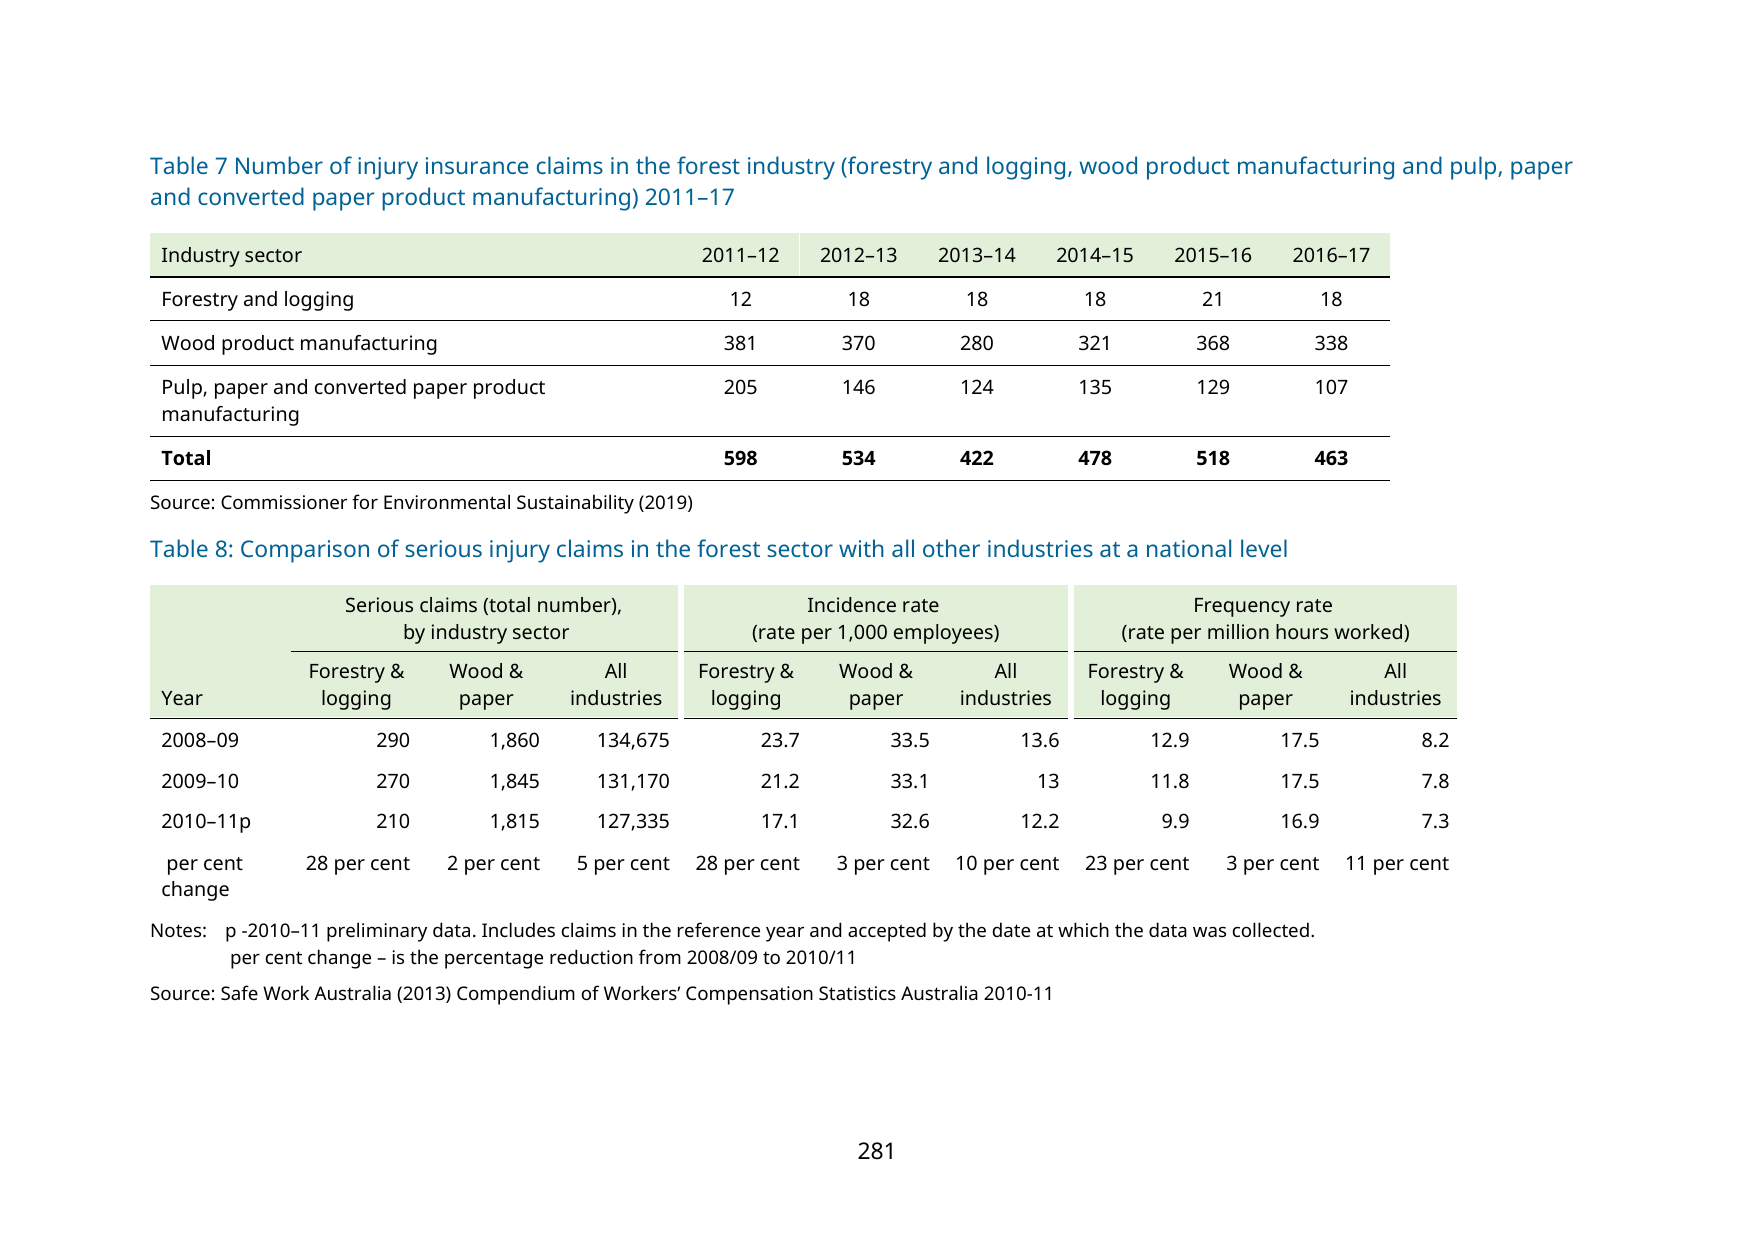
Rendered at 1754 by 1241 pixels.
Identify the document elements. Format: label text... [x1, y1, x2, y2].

table_cell 1,815 [421, 800, 551, 841]
table_cell 534 [800, 437, 918, 479]
table_cell 290 [291, 719, 421, 759]
table_cell 1,845 [421, 759, 551, 800]
text Source: Commissioner for Environmental Sustainability (2019) [150, 489, 1604, 514]
table_cell 2010–11p [150, 800, 291, 841]
table_cell 21 [1154, 278, 1272, 320]
text Notes: p -2010–11 preliminary data. Includes claims in the reference year and accepted by the date at which the data was collected. [150, 917, 1604, 942]
table_cell 12.9 [1074, 719, 1201, 759]
table_cell 280 [918, 321, 1036, 364]
table_cell 321 [1036, 321, 1154, 364]
table_cell Pulp, paper and converted paper product manufacturing [150, 366, 682, 436]
table_cell 16.9 [1201, 800, 1331, 841]
table_cell 1,860 [421, 719, 551, 759]
table_cell All industries [941, 652, 1068, 717]
table_header 2012–13 [800, 233, 918, 276]
table_cell All industries [551, 652, 678, 717]
table_cell 422 [918, 437, 1036, 479]
table_cell 5 per cent [551, 841, 678, 909]
table_cell 33.1 [811, 759, 941, 800]
table_cell 17.1 [684, 800, 811, 841]
table_cell Forestry and logging [150, 278, 682, 320]
table_cell 8.2 [1331, 718, 1460, 759]
table_cell 33.5 [811, 719, 941, 759]
table_cell 18 [918, 278, 1036, 320]
table_cell 127,335 [551, 800, 678, 841]
table_cell 32.6 [811, 800, 941, 841]
table_cell 134,675 [551, 719, 678, 759]
table_cell Wood product manufacturing [150, 321, 682, 364]
table_header Frequency rate (rate per million hours worked) [1074, 585, 1457, 651]
table_cell 18 [1036, 278, 1154, 320]
table_cell 13.6 [941, 719, 1068, 759]
table_cell 370 [800, 321, 918, 364]
table_cell 7.3 [1331, 800, 1460, 841]
text per cent change – is the percentage reduction from 2008/09 to 2010/11 [150, 944, 1604, 970]
table_header Serious claims (total number), by industry sector [291, 585, 678, 651]
table_cell Wood & paper [1201, 652, 1331, 717]
text Source: Safe Work Australia (2013) Compendium of Workers’ Compensation Statistics Australia 2010-11 [150, 980, 1604, 1006]
table_cell 2008–09 [150, 719, 291, 759]
table_cell 21.2 [684, 759, 811, 800]
table_header 2013–14 [918, 233, 1036, 276]
table_cell 11.8 [1074, 759, 1201, 800]
table_cell Forestry & logging [684, 652, 811, 717]
table_cell All industries [1331, 652, 1457, 717]
table_cell 478 [1036, 437, 1154, 479]
table_cell 17.5 [1201, 759, 1331, 800]
table_cell 11 per cent [1331, 841, 1460, 909]
table_cell 23 per cent [1074, 841, 1201, 909]
table_cell Wood & paper [421, 652, 551, 717]
table_cell 10 per cent [941, 841, 1068, 909]
table_cell 9.9 [1074, 800, 1201, 841]
table_header 2016–17 [1272, 233, 1390, 276]
table_cell 129 [1154, 366, 1272, 436]
table_header 2011–12 [682, 233, 799, 276]
table_cell 28 per cent [291, 841, 421, 909]
table_cell Wood & paper [811, 652, 941, 717]
table_cell 368 [1154, 321, 1272, 364]
table_cell 518 [1154, 437, 1272, 479]
table_header 2014–15 [1036, 233, 1154, 276]
table_cell 135 [1036, 366, 1154, 436]
table_cell 13 [941, 759, 1068, 800]
table_cell 18 [800, 278, 918, 320]
table_header Industry sector [150, 233, 682, 276]
table_header Incidence rate (rate per 1,000 employees) [684, 585, 1068, 651]
table_cell 18 [1272, 278, 1390, 320]
table_cell 598 [682, 437, 799, 479]
table_cell 270 [291, 759, 421, 800]
table_cell Total [150, 437, 682, 479]
table_cell Forestry & logging [291, 652, 421, 717]
table_cell 210 [291, 800, 421, 841]
table_cell 463 [1272, 437, 1390, 479]
table_header 2015–16 [1154, 233, 1272, 276]
table_cell 28 per cent [684, 841, 811, 909]
table_cell 3 per cent [1201, 841, 1331, 909]
table_cell 381 [682, 321, 799, 364]
table_cell per cent change [150, 841, 291, 909]
table_cell 12 [682, 278, 799, 320]
table_header Year [150, 585, 291, 717]
table_cell 338 [1272, 321, 1390, 364]
table_cell 146 [800, 366, 918, 436]
table_cell 23.7 [684, 719, 811, 759]
table_cell 7.8 [1331, 759, 1460, 800]
table_cell Forestry & logging [1074, 652, 1201, 717]
table_cell 2 per cent [421, 841, 551, 909]
table_cell 12.2 [941, 800, 1068, 841]
table_cell 107 [1272, 366, 1390, 436]
table_cell 205 [682, 366, 799, 436]
table_cell 3 per cent [811, 841, 941, 909]
table_cell 17.5 [1201, 719, 1331, 759]
table_cell 124 [918, 366, 1036, 436]
table_cell 2009–10 [150, 759, 291, 800]
table_cell 131,170 [551, 759, 678, 800]
